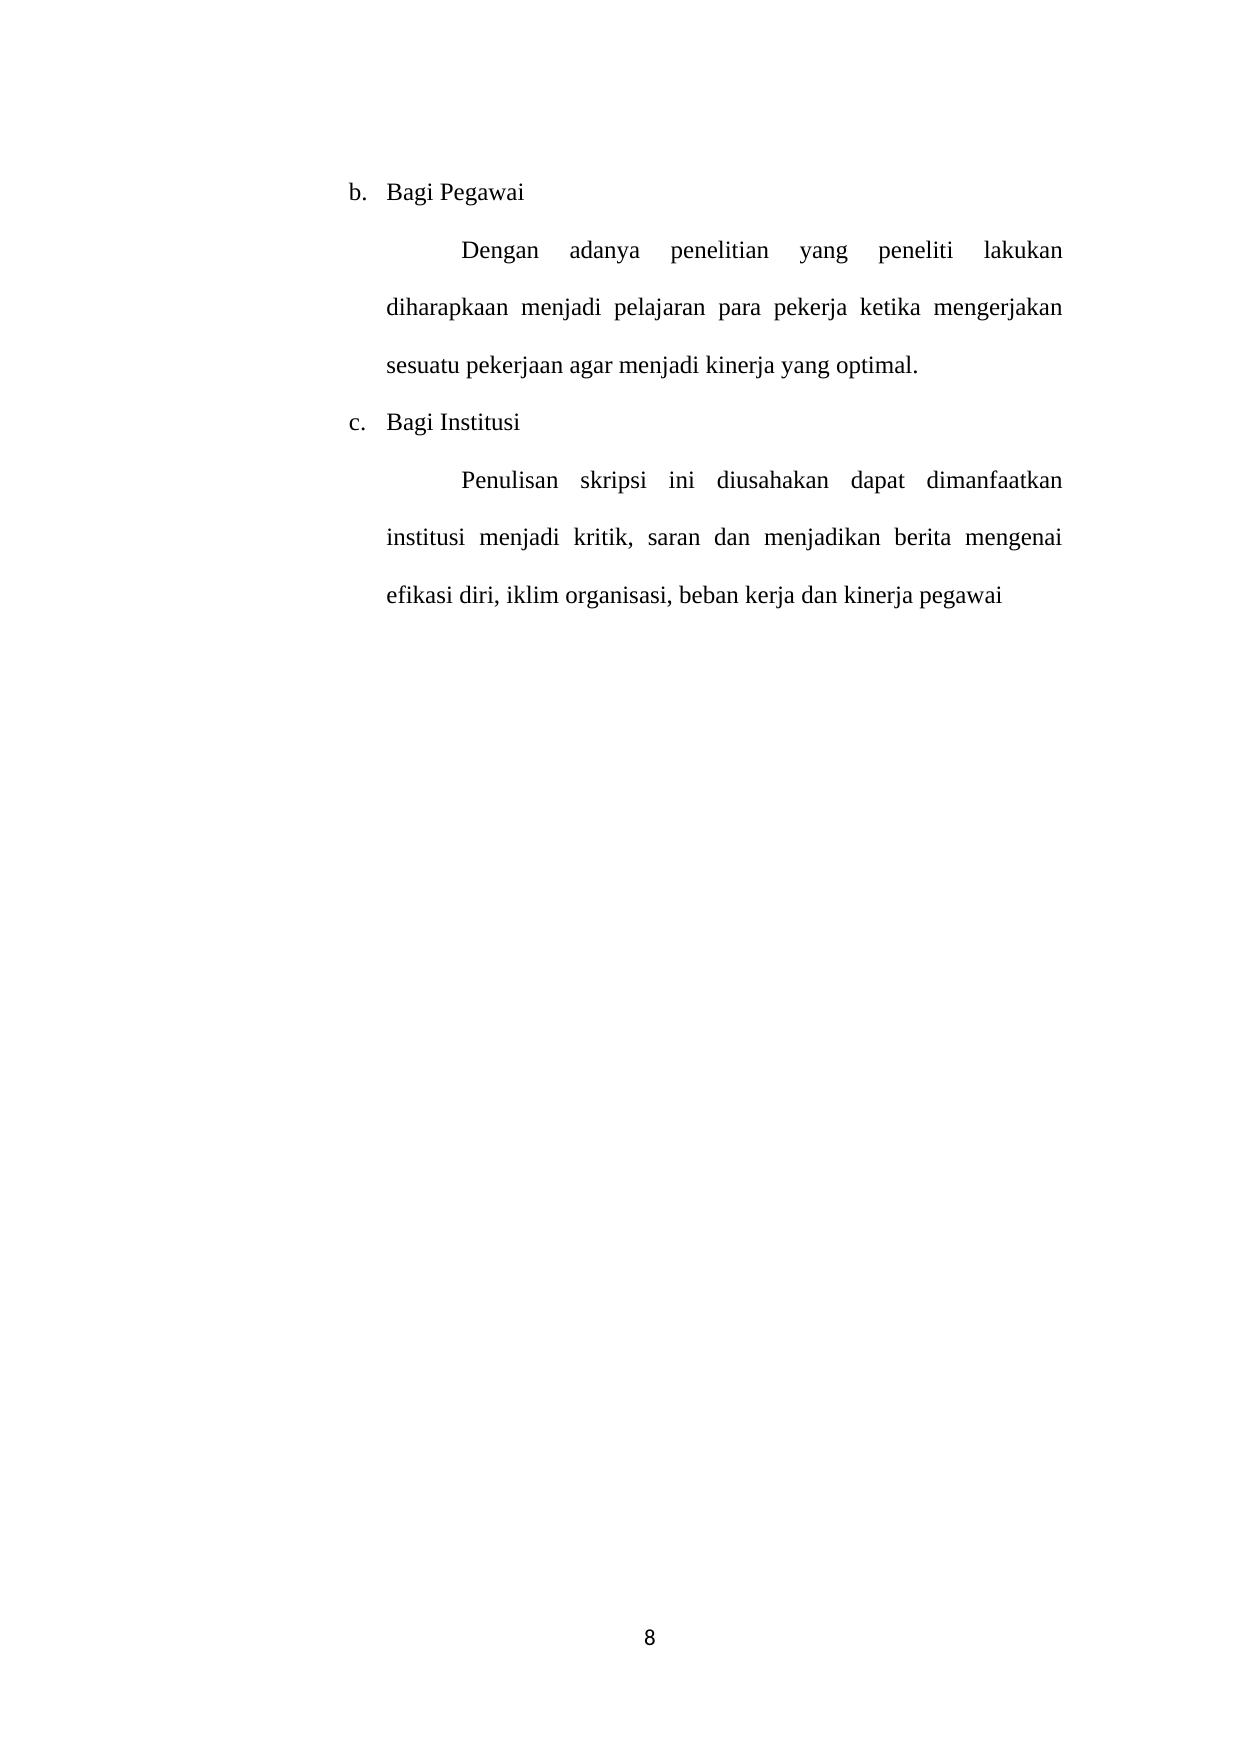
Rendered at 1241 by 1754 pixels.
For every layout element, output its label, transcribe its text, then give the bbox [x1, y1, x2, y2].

list Dengan adanya penelitian yang peneliti lakukan diharapkaan menjadi pelajaran para pekerja ketika mengerjakan sesuatu pekerjaan agar menjadi kinerja yang optimal. [386, 235, 1063, 378]
list Bagi Institusi [349, 407, 1063, 436]
list Penulisan skripsi ini diusahakan dapat dimanfaatkan institusi menjadi kritik, saran dan menjadikan berita mengenai efikasi diri, iklim organisasi, beban kerja dan kinerja pegawai [386, 465, 1063, 608]
list Bagi Pegawai [349, 177, 1063, 206]
